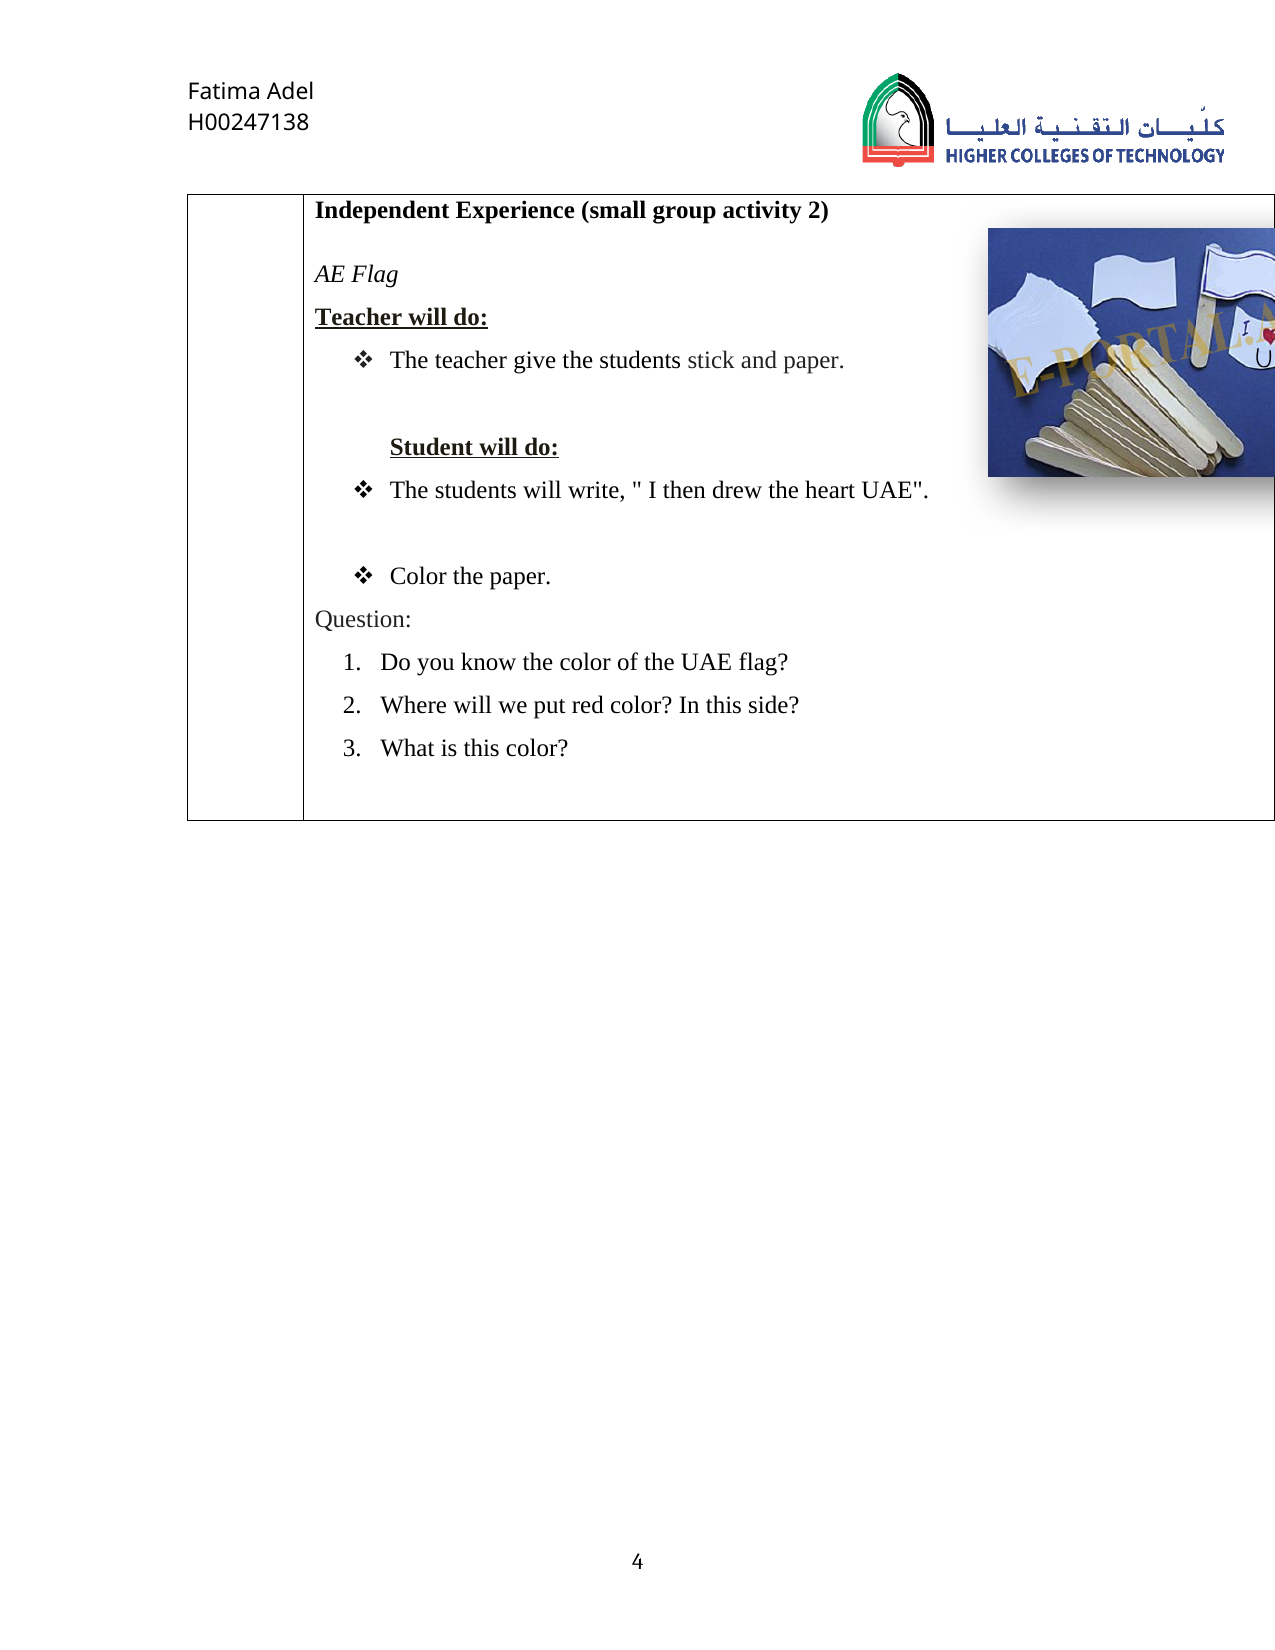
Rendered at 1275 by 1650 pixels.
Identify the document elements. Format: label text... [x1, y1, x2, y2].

table_cell Independent Experience (small group activity 2) AE Flag Teacher will do: The teacher give the students stick and paper. Student will do: The students will write, " I then drew the heart UAE". Color the paper. Question: Do you know the color of the UAE flag? Where will we put red color? In this side? What is this color? [304, 195, 1274, 819]
table_cell [188, 195, 303, 819]
picture [988, 228, 1275, 477]
picture [862, 73, 1224, 167]
